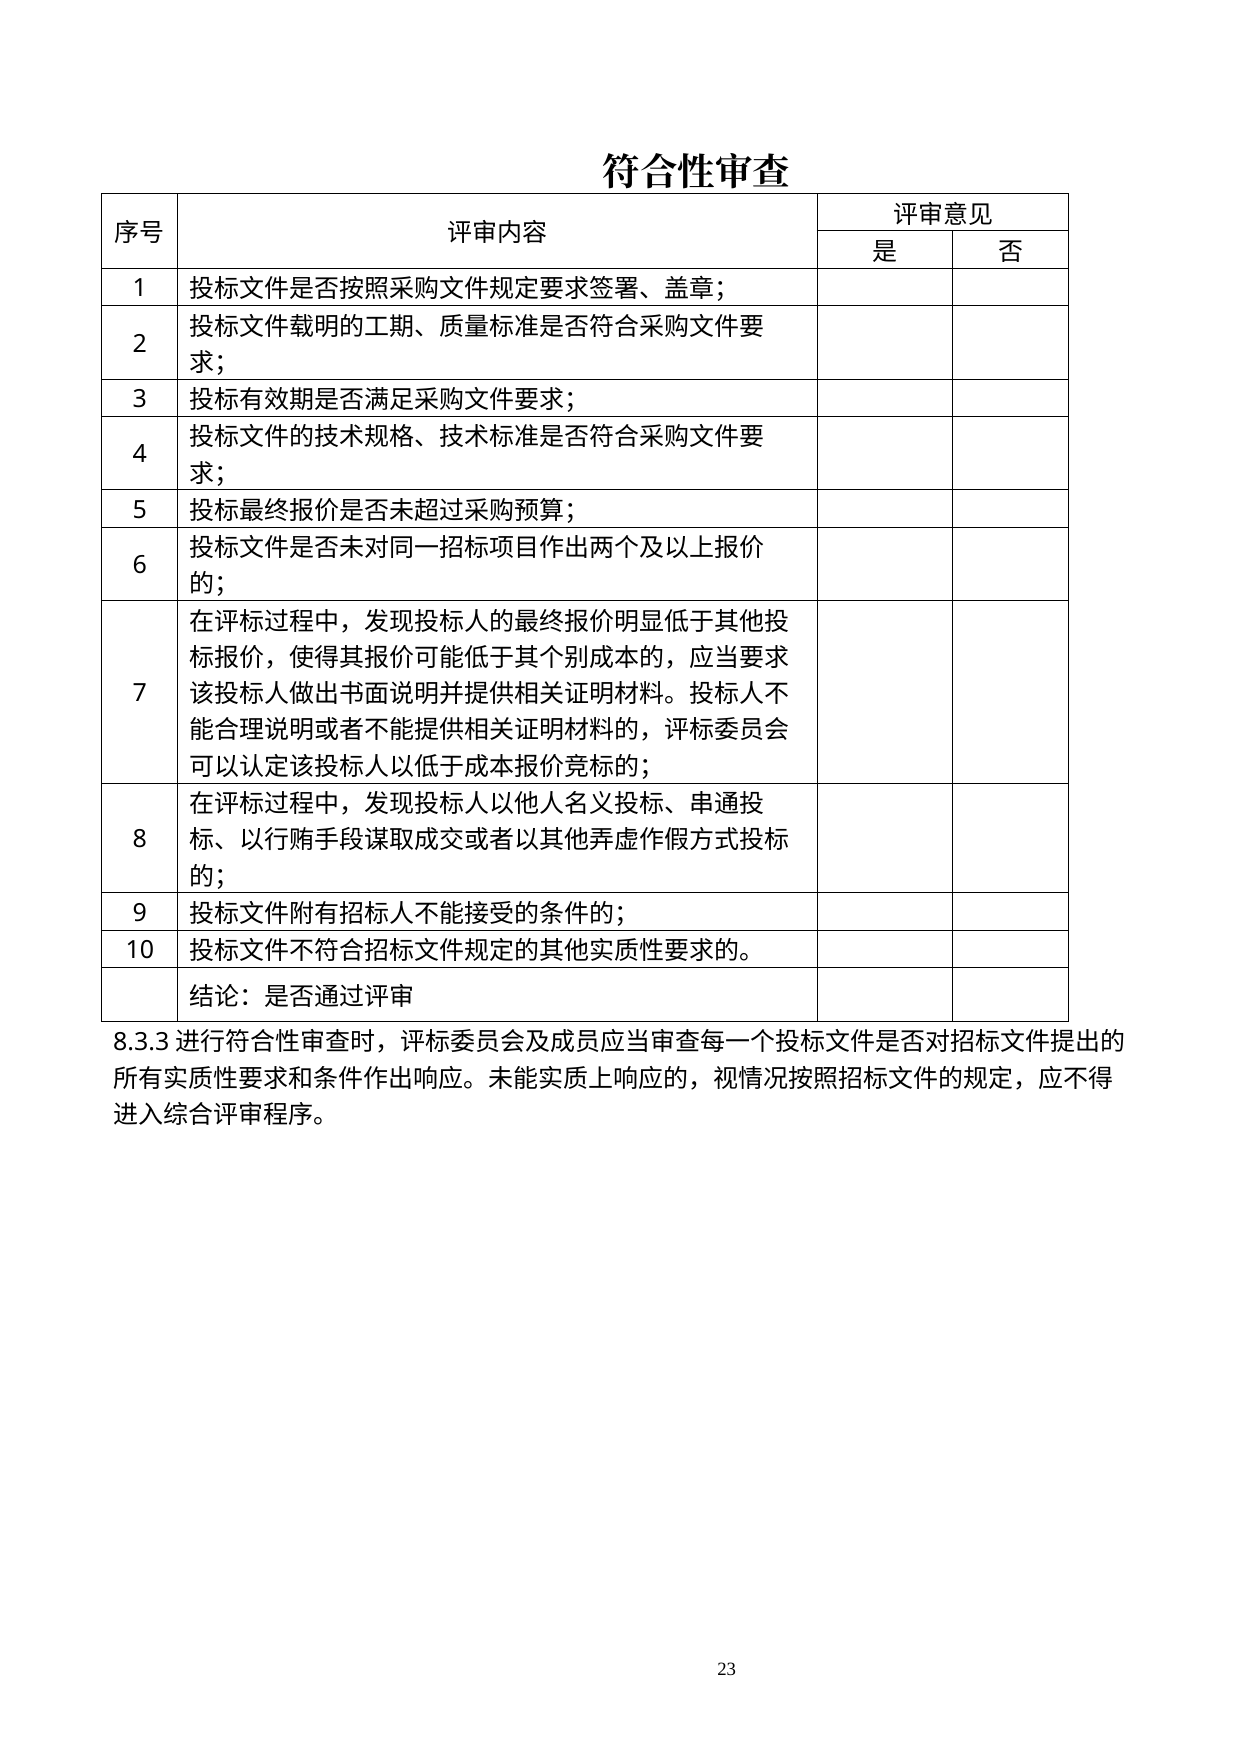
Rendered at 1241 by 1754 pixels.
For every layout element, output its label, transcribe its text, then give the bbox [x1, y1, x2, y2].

table_cell [818, 528, 952, 600]
table_cell 投标文件的技术规格、技术标准是否符合采购文件要求； [178, 417, 817, 489]
table_cell [953, 380, 1068, 416]
table_header 评审内容 [178, 194, 817, 268]
table_cell 7 [102, 601, 177, 782]
table_cell 6 [102, 528, 177, 600]
table_header 序号 [102, 194, 177, 268]
table_cell [818, 269, 952, 305]
table_cell [102, 968, 177, 1021]
table_cell [953, 490, 1068, 527]
table_cell [953, 931, 1068, 967]
table_cell [953, 417, 1068, 489]
table_cell [818, 893, 952, 929]
table_cell [953, 528, 1068, 600]
table_cell 投标文件是否未对同一招标项目作出两个及以上报价的； [178, 528, 817, 600]
table_cell 在评标过程中，发现投标人的最终报价明显低于其他投标报价，使得其报价可能低于其个别成本的，应当要求该投标人做出书面说明并提供相关证明材料。投标人不能合理说明或者不能提供相关证明材料的，评标委员会可以认定该投标人以低于成本报价竞标的； [178, 601, 817, 782]
table_cell 结论：是否通过评审 [178, 968, 817, 1021]
table_cell 投标文件不符合招标文件规定的其他实质性要求的。 [178, 931, 817, 967]
table_cell [818, 931, 952, 967]
table_cell 2 [102, 306, 177, 378]
table_cell 投标有效期是否满足采购文件要求； [178, 380, 817, 416]
table_cell [953, 601, 1068, 782]
table_cell [818, 784, 952, 892]
table_cell [953, 968, 1068, 1021]
table_cell 否 [953, 231, 1068, 268]
table_cell [953, 269, 1068, 305]
table_cell [818, 306, 952, 378]
table_cell [953, 784, 1068, 892]
table_cell [818, 490, 952, 527]
table_cell 10 [102, 931, 177, 967]
table_cell [818, 380, 952, 416]
table_cell 8 [102, 784, 177, 892]
table_cell 投标文件附有招标人不能接受的条件的； [178, 893, 817, 929]
text 8.3.3 进行符合性审查时，评标委员会及成员应当审查每一个投标文件是否对招标文件提出的所有实质性要求和条件作出响应。未能实质上响应的，视情况按照招标文件的规定，应不得进入综合评审程序。 [113, 1022, 1133, 1131]
table_cell 投标文件是否按照采购文件规定要求签署、盖章； [178, 269, 817, 305]
table_cell 投标文件载明的工期、质量标准是否符合采购文件要求； [178, 306, 817, 378]
table_cell [818, 417, 952, 489]
table_cell [953, 306, 1068, 378]
table_cell [818, 601, 952, 782]
table_cell 5 [102, 490, 177, 527]
table_cell [818, 968, 952, 1021]
table_cell 3 [102, 380, 177, 416]
table_cell 是 [818, 231, 952, 268]
text 符合性审查 [113, 150, 1133, 193]
table_cell 9 [102, 893, 177, 929]
table_header 评审意见 [818, 194, 1068, 230]
table_cell 投标最终报价是否未超过采购预算； [178, 490, 817, 527]
table_cell 在评标过程中，发现投标人以他人名义投标、串通投标、以行贿手段谋取成交或者以其他弄虚作假方式投标的； [178, 784, 817, 892]
table_cell [953, 893, 1068, 929]
table_cell 1 [102, 269, 177, 305]
table_cell 4 [102, 417, 177, 489]
